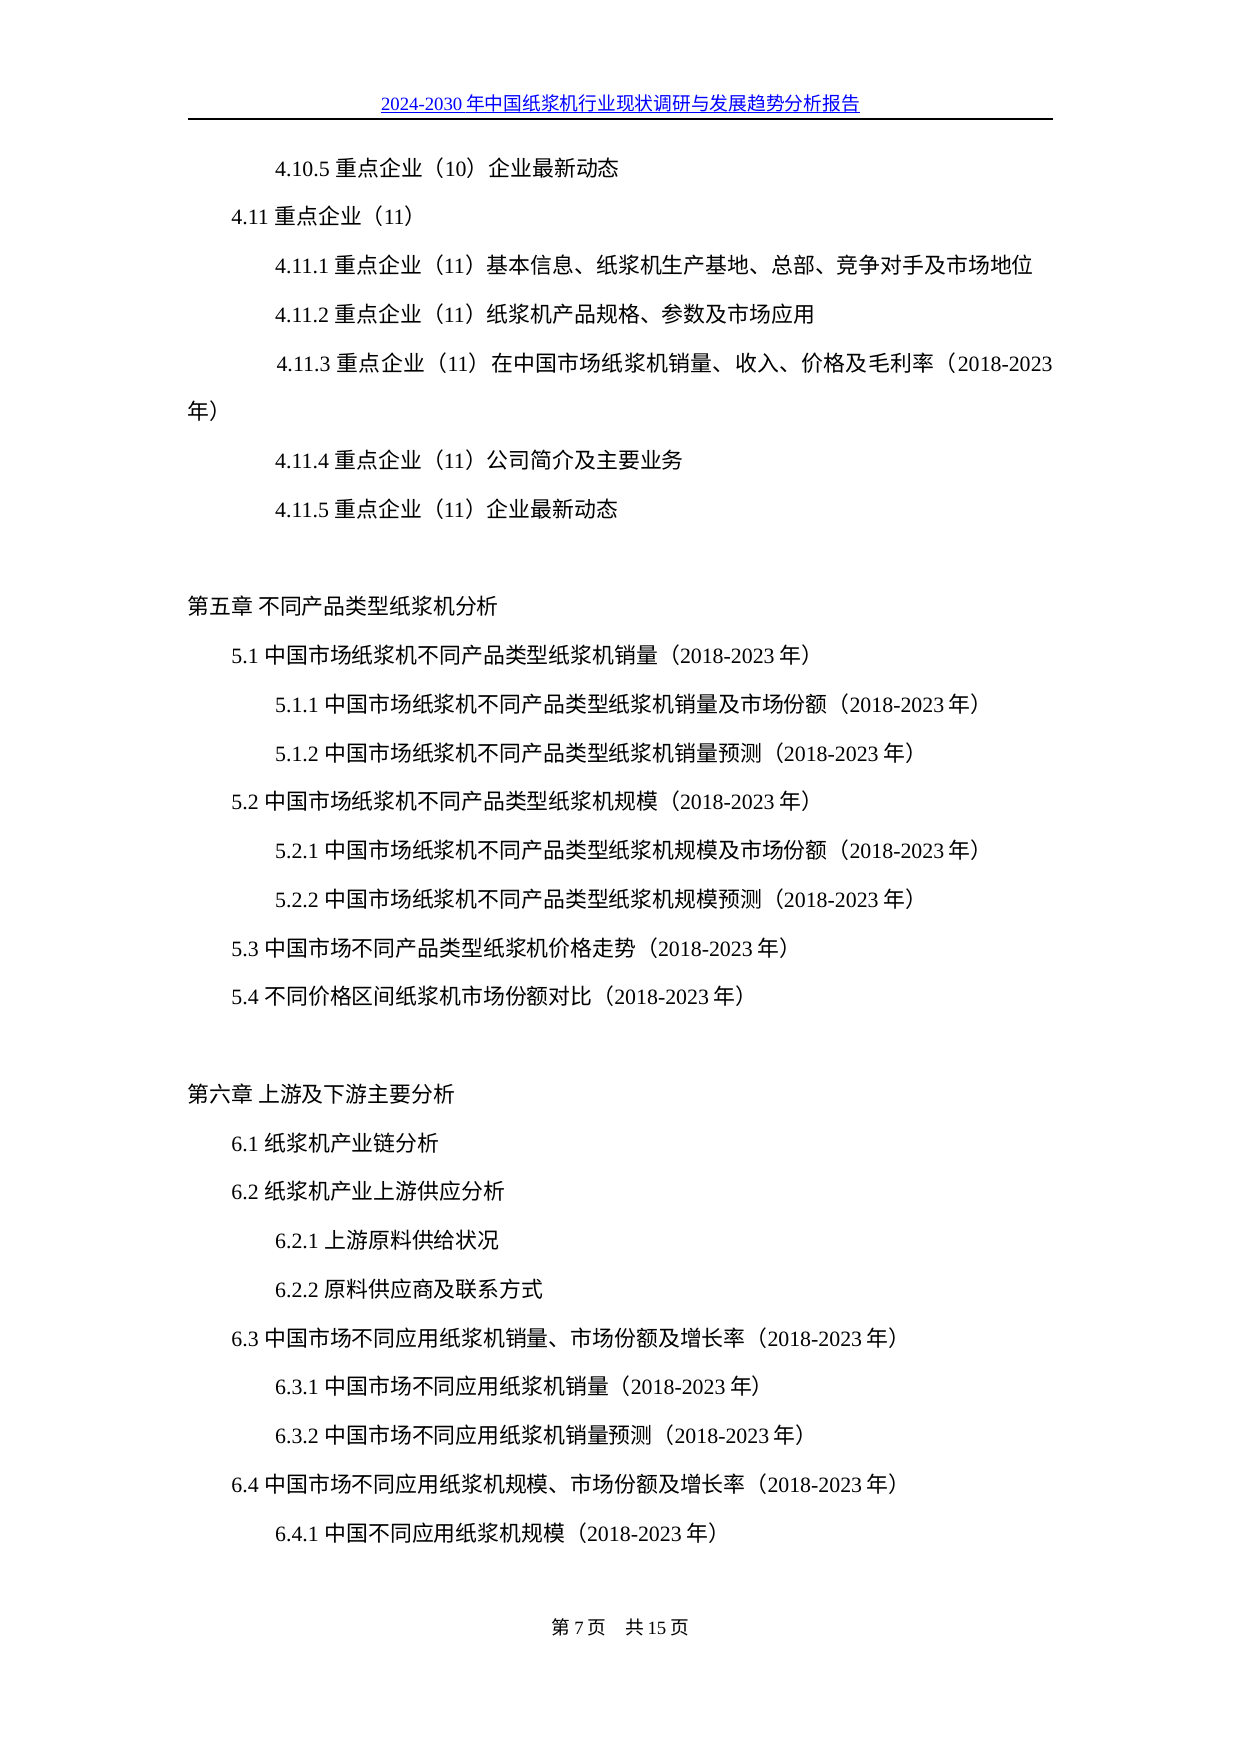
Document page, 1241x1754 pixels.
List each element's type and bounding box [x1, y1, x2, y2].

text [187, 150, 1053, 1548]
